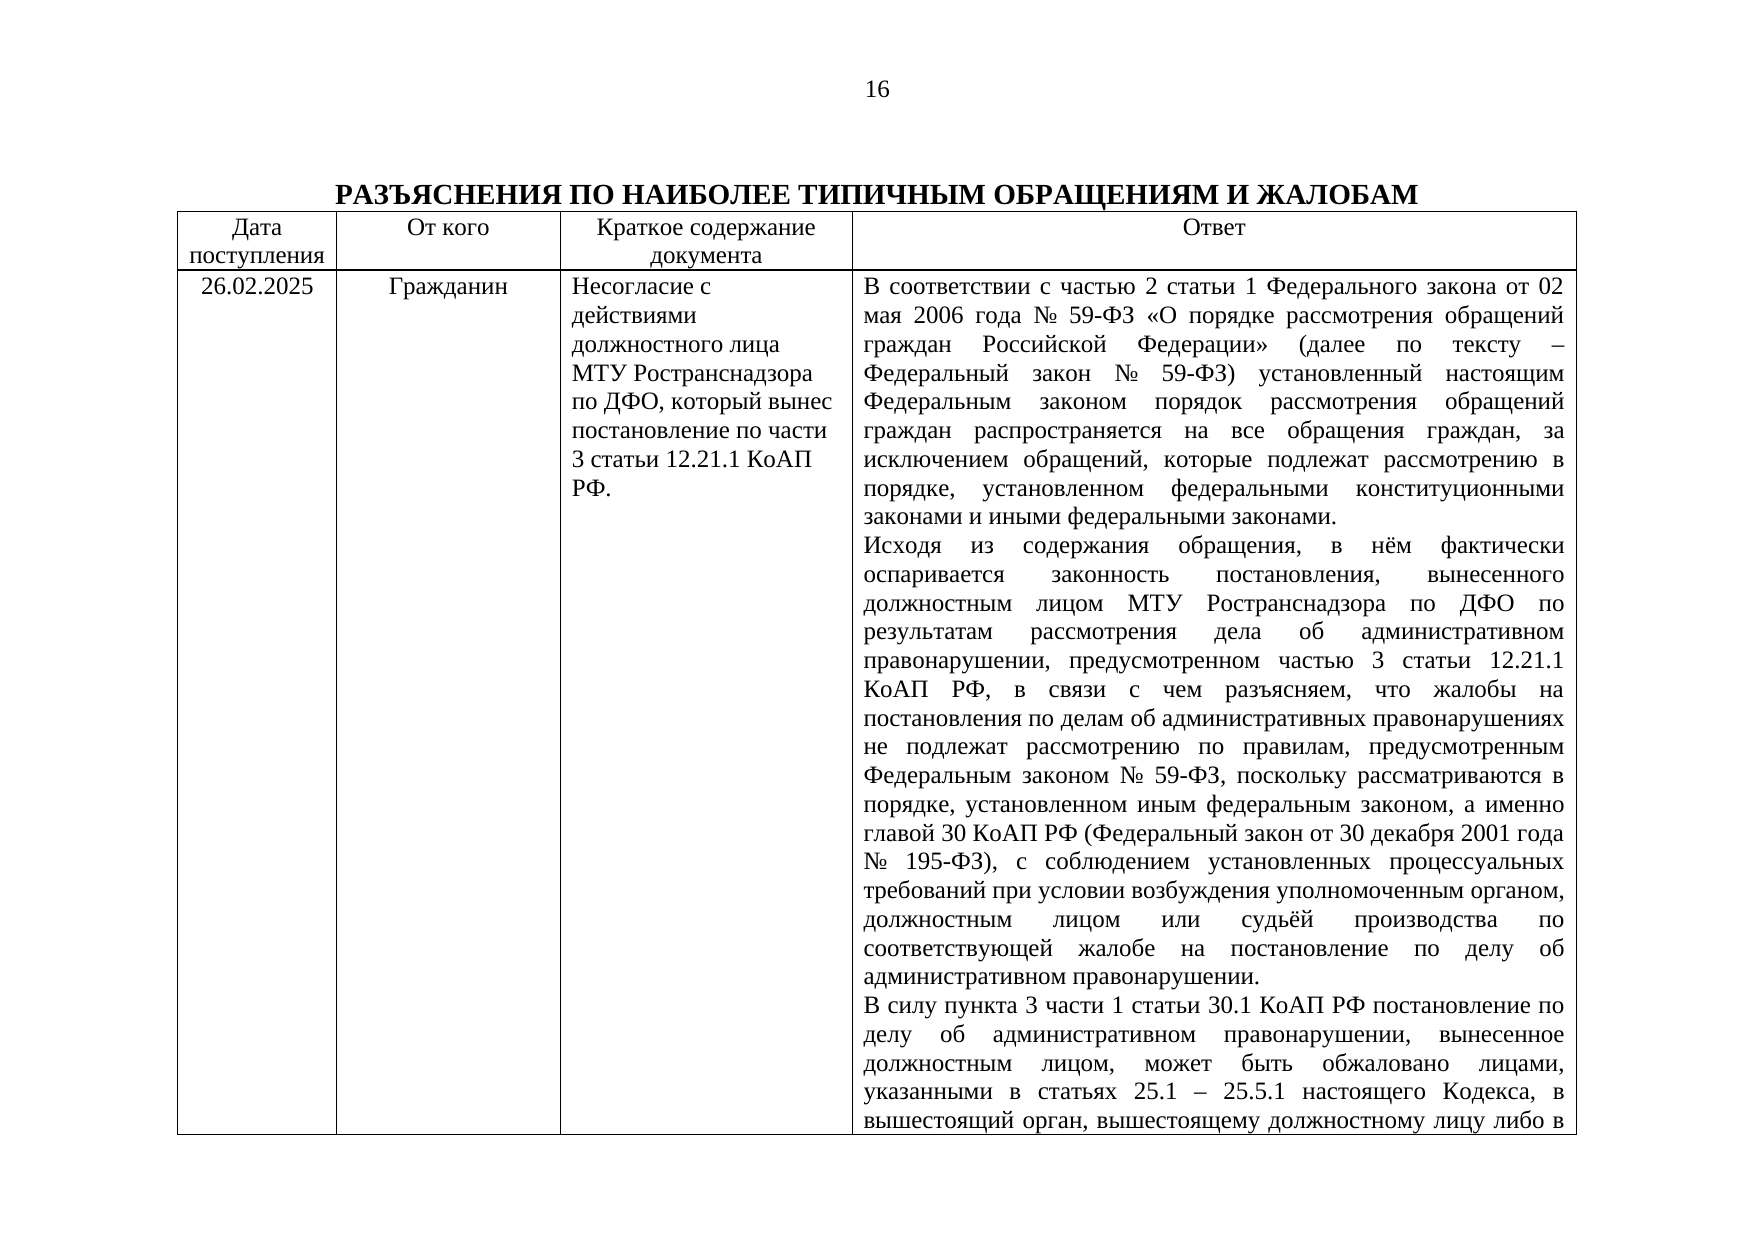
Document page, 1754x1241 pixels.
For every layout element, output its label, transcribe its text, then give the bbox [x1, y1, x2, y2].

text РАЗЪЯСНЕНИЯ ПО НАИБОЛЕЕ ТИПИЧНЫМ ОБРАЩЕНИЯМ И ЖАЛОБАМ [118, 177, 1636, 211]
table_header От кого [337, 212, 560, 269]
table_header Ответ [853, 212, 1576, 269]
table_header Краткое содержание документа [561, 212, 852, 269]
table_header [561, 271, 852, 1134]
table_header Гражданин [337, 271, 560, 1134]
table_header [853, 271, 1576, 1134]
table_header 26.02.2025 [178, 271, 336, 1134]
table_header Дата поступления [178, 212, 336, 269]
